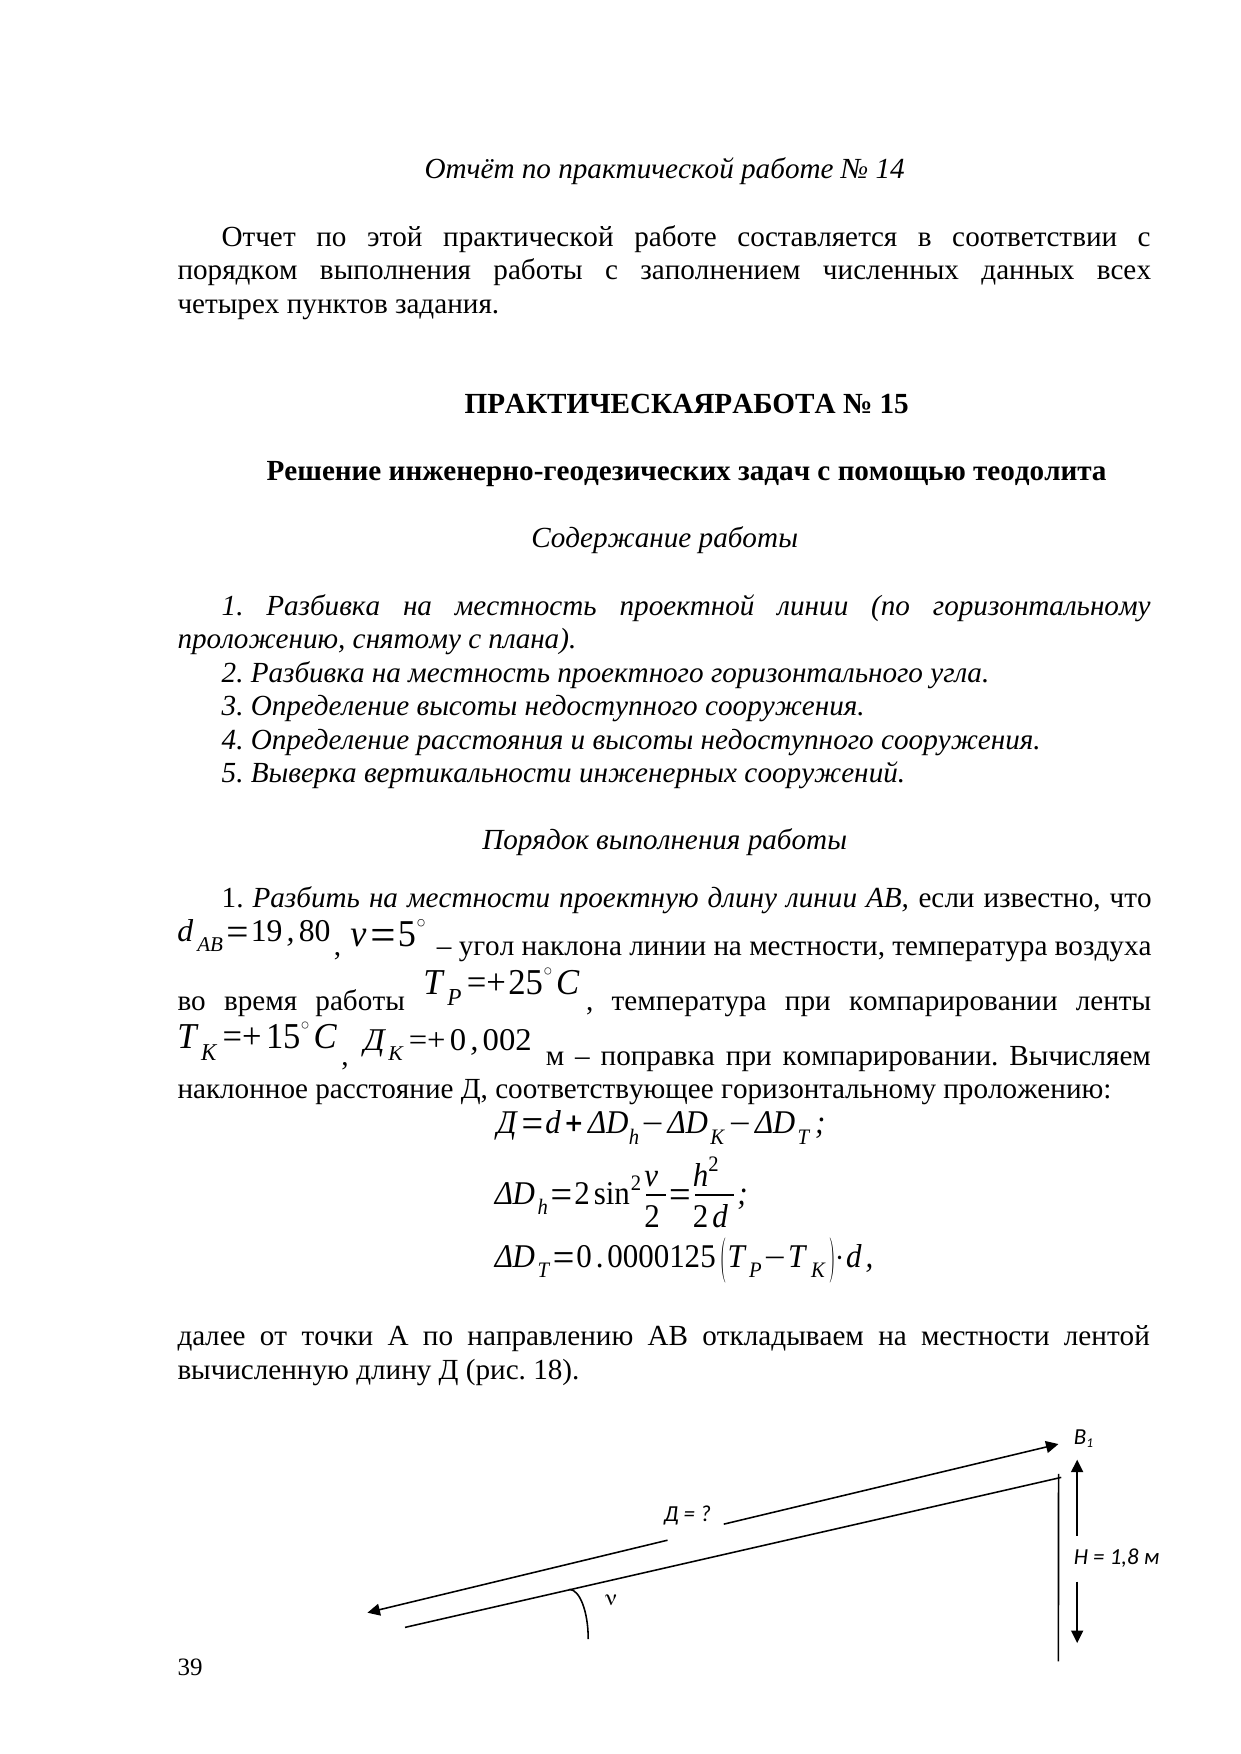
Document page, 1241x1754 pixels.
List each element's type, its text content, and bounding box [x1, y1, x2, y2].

text далее от точки А по направлению АВ откладываем на местности лентой вычисленную длину Д (рис. 18). [177, 1318, 1152, 1385]
text Решение инженерно-геодезических задач с помощью теодолита [177, 453, 1152, 487]
text 4. Определение расстояния и высоты недоступного сооружения. [177, 722, 1152, 755]
text ПРАКТИЧЕСКАЯРАБОТА № 15 [177, 386, 1152, 420]
text 2. Разбивка на местность проектного горизонтального угла. [177, 655, 1152, 688]
text 1. Разбивка на местность проектной линии (по горизонтальному проложению, снятому с плана). [177, 588, 1152, 655]
text Порядок выполнения работы [177, 822, 1152, 856]
text 1. Разбить на местности проектную длину линии АВ, если известно, что , – угол наклона линии на местности, температура воздуха во время работы , температура при компарировании ленты , м – поправка при компарировании. Вычисляем наклонное расстояние Д, соответствующее горизонтальному проложению: [177, 880, 1152, 1105]
text Отчёт по практической работе № 14 [177, 152, 1152, 185]
text 5. Выверка вертикальности инженерных сооружений. [177, 755, 1152, 789]
text Содержание работы [177, 521, 1152, 554]
text 3. Определение высоты недоступного сооружения. [177, 688, 1152, 722]
text Отчет по этой практической работе составляется в соответствии с порядком выполнения работы с заполнением численных данных всех четырех пунктов задания. [177, 219, 1152, 319]
